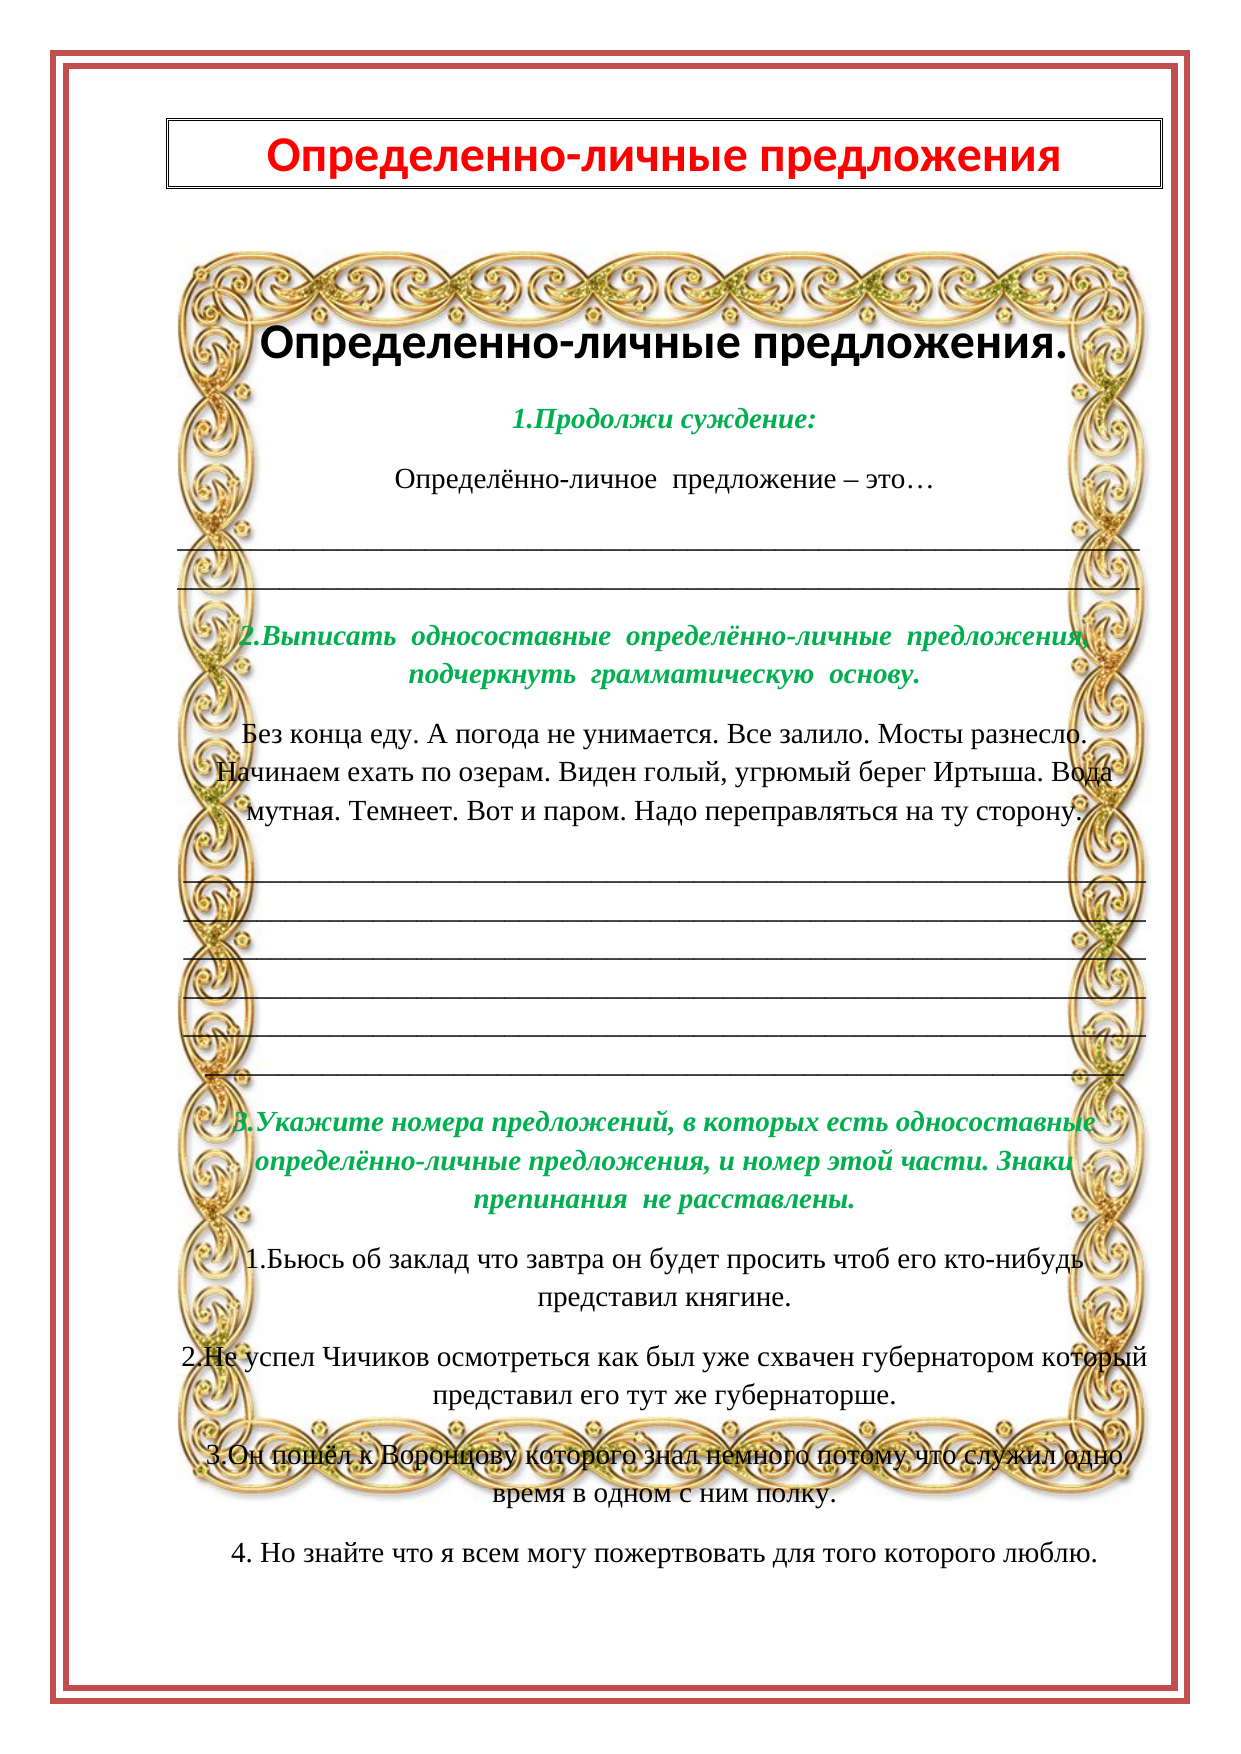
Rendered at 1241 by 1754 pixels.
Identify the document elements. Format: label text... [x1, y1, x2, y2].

picture [177, 1411, 1152, 1437]
text Определённо-личное предложение – это… [177, 461, 1152, 494]
picture [177, 494, 1152, 520]
text _________________________________________________________________________________________________________________________________________________________________________________________________________________________________________________________________________________________________________________________________________________________________________________________________________ [177, 852, 1152, 1079]
text Определенно-личные предложения. [177, 310, 1152, 371]
text 3.Укажите номера предложений, в которых есть односоставные определённо-личные предложения, и номер этой части. Знаки препинания не расставлены. [177, 1104, 1152, 1215]
text Без конца еду. А погода не унимается. Все залило. Мосты разнесло. Начинаем ехать по озерам. Виден голый, угрюмый берег Иртыша. Вода мутная. Темнеет. Вот и паром. Надо переправляться на ту сторону. [177, 716, 1152, 827]
text Определенно-личные предложения [169, 121, 1160, 186]
picture [177, 1079, 1152, 1104]
text 1.Бьюсь об заклад что завтра он будет просить чтоб его кто-нибудь представил княгине. [177, 1241, 1152, 1313]
text 2.Выписать односоставные определённо-личные предложения, подчеркнуть грамматическую основу. [177, 618, 1152, 690]
text 2.Не успел Чичиков осмотреться как был уже схвачен губернатором который представил его тут же губернаторше. [177, 1339, 1152, 1411]
picture [177, 251, 1152, 310]
picture [177, 1215, 1152, 1241]
picture [177, 592, 1152, 618]
text ____________________________________________________________________________________________________________________________________ [177, 520, 1152, 592]
picture [177, 690, 1152, 716]
text 1.Продолжи суждение: [177, 401, 1152, 435]
text 4. Но знайте что я всем могу пожертвовать для того которого люблю. [177, 1535, 1152, 1568]
picture [177, 435, 1152, 461]
text 3.Он пошёл к Воронцову которого знал немного потому что служил одно время в одном с ним полку. [177, 1437, 1152, 1509]
picture [177, 827, 1152, 852]
picture [177, 1313, 1152, 1339]
picture [177, 371, 1152, 401]
